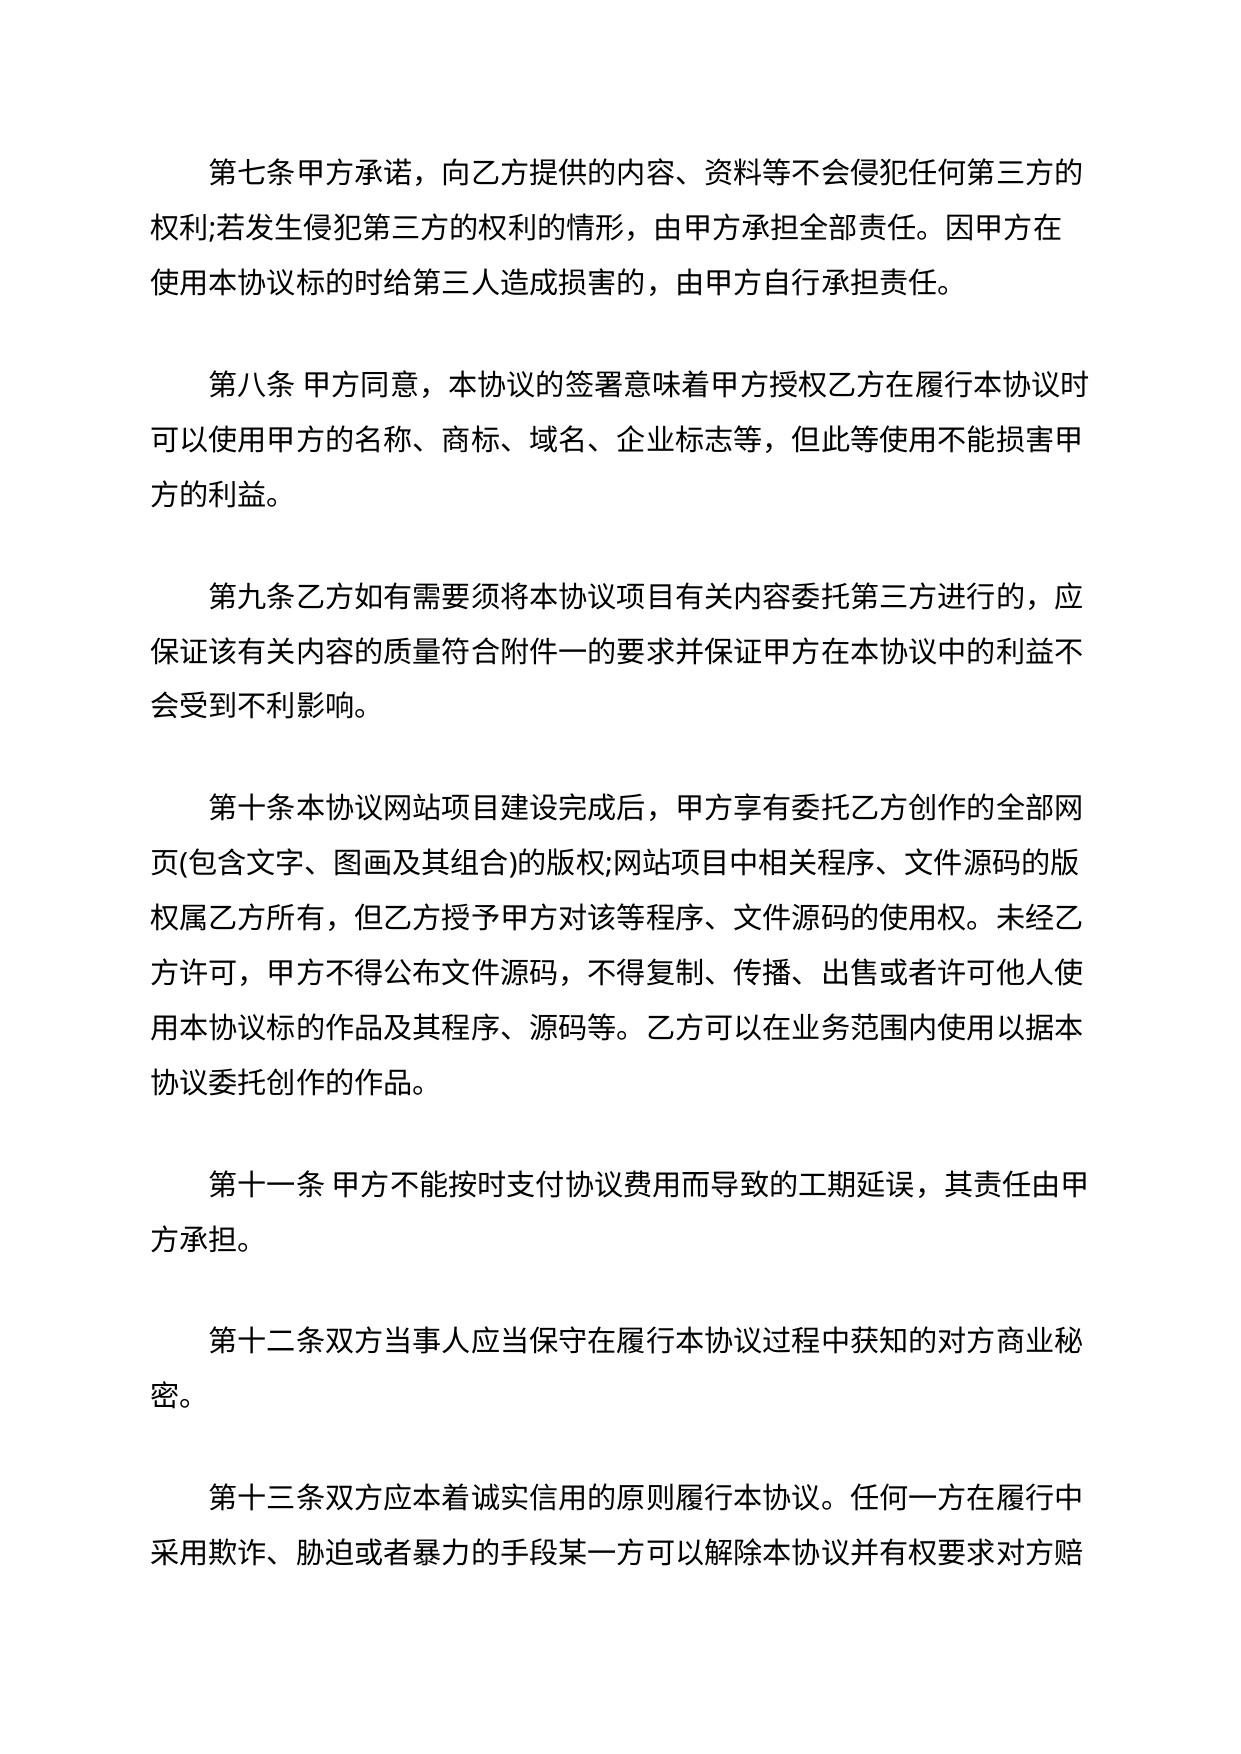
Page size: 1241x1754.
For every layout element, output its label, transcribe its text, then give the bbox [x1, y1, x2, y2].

text 第七条甲方承诺，向乙方提供的内容、资料等不会侵犯任何第三方的权利;若发生侵犯第三方的权利的情形，由甲方承担全部责任。因甲方在使用本协议标的时给第三人造成损害的，由甲方自行承担责任。 [150, 150, 1090, 302]
text 第十二条双方当事人应当保守在履行本协议过程中获知的对方商业秘密。 [150, 1318, 1090, 1415]
text 第十一条 甲方不能按时支付协议费用而导致的工期延误，其责任由甲方承担。 [150, 1161, 1090, 1258]
text 第九条乙方如有需要须将本协议项目有关内容委托第三方进行的，应保证该有关内容的质量符合附件一的要求并保证甲方在本协议中的利益不会受到不利影响。 [150, 573, 1090, 725]
text 第十条本协议网站项目建设完成后，甲方享有委托乙方创作的全部网页(包含文字、图画及其组合)的版权;网站项目中相关程序、文件源码的版权属乙方所有，但乙方授予甲方对该等程序、文件源码的使用权。未经乙方许可，甲方不得公布文件源码，不得复制、传播、出售或者许可他人使用本协议标的作品及其程序、源码等。乙方可以在业务范围内使用以据本协议委托创作的作品。 [150, 785, 1090, 1102]
text 第八条 甲方同意，本协议的签署意味着甲方授权乙方在履行本协议时可以使用甲方的名称、商标、域名、企业标志等，但此等使用不能损害甲方的利益。 [150, 362, 1090, 514]
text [150, 1474, 1090, 1572]
